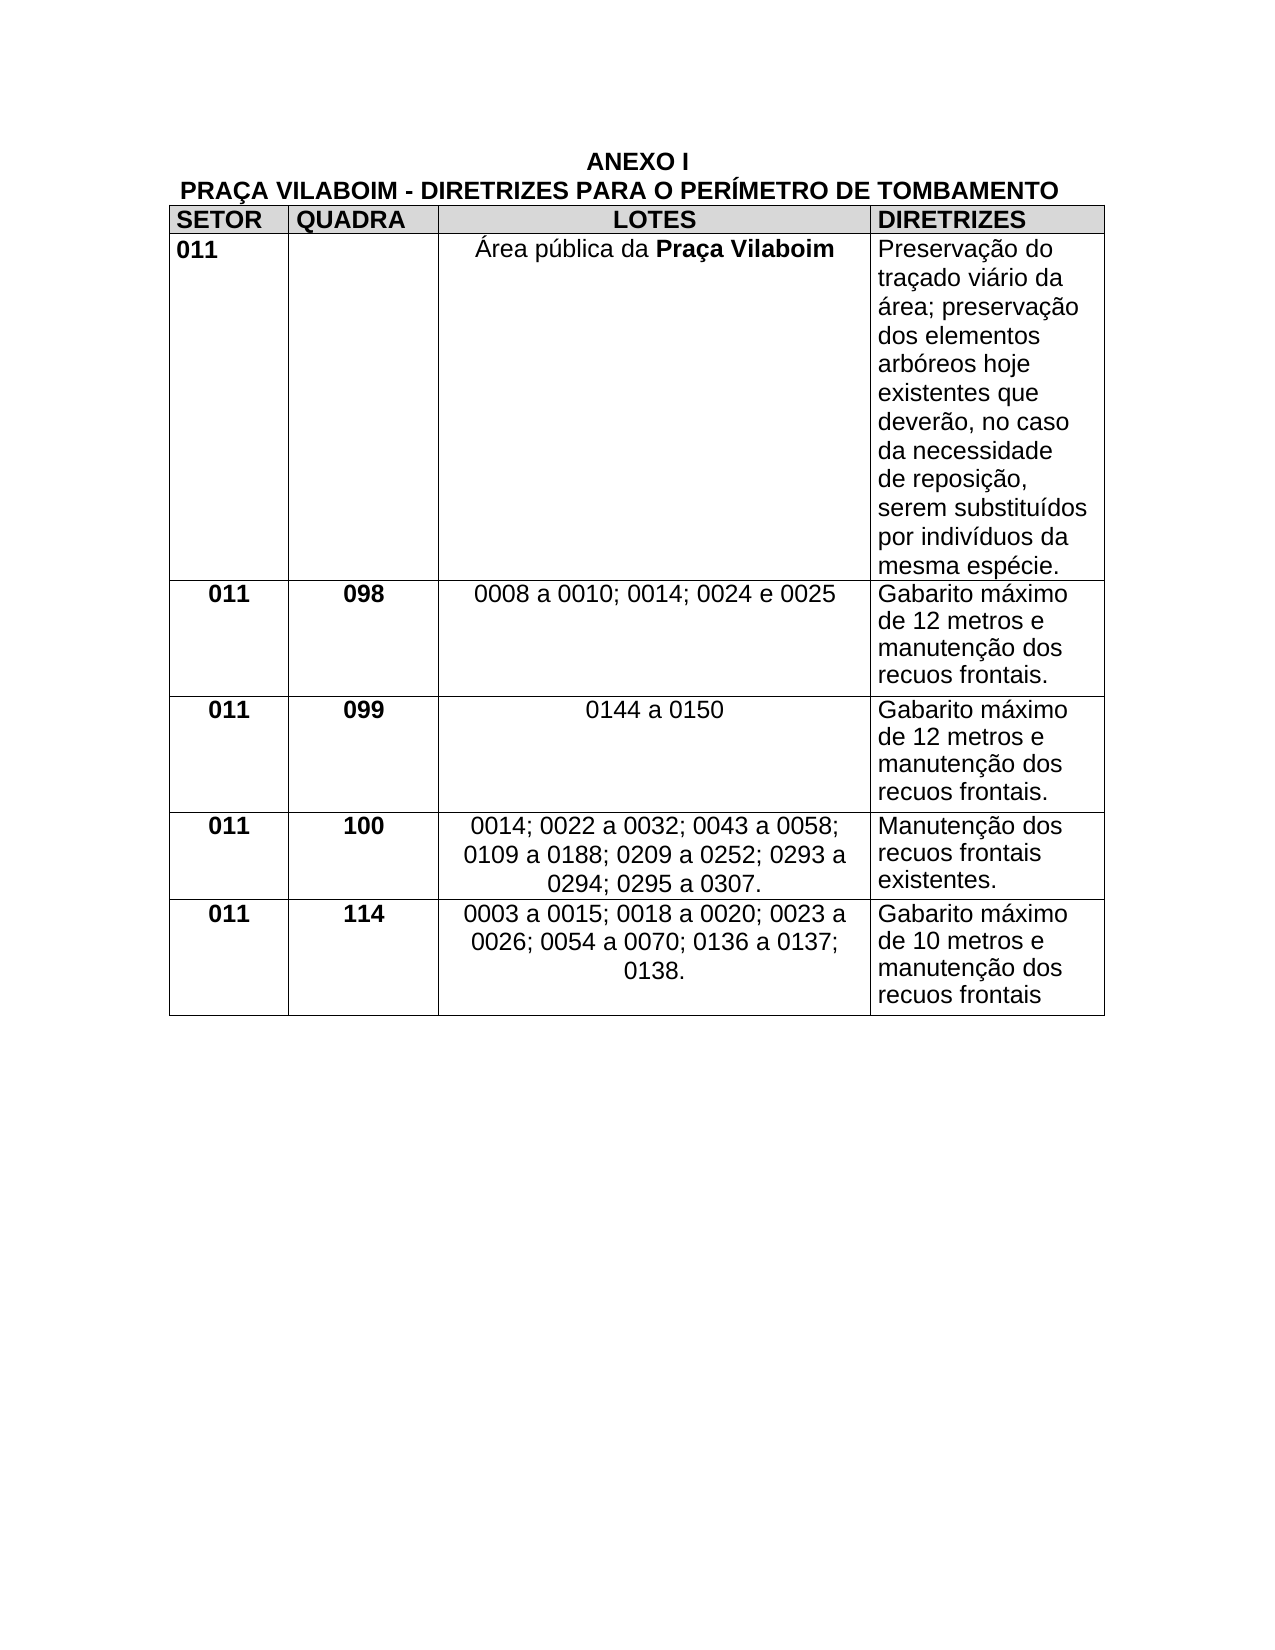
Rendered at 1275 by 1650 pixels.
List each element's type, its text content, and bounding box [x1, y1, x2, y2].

text ANEXO I [582, 147, 693, 176]
text PRAÇA VILABOIM - DIRETRIZES PARA O PERÍMETRO DE TOMBAMENTO [158, 176, 1081, 205]
